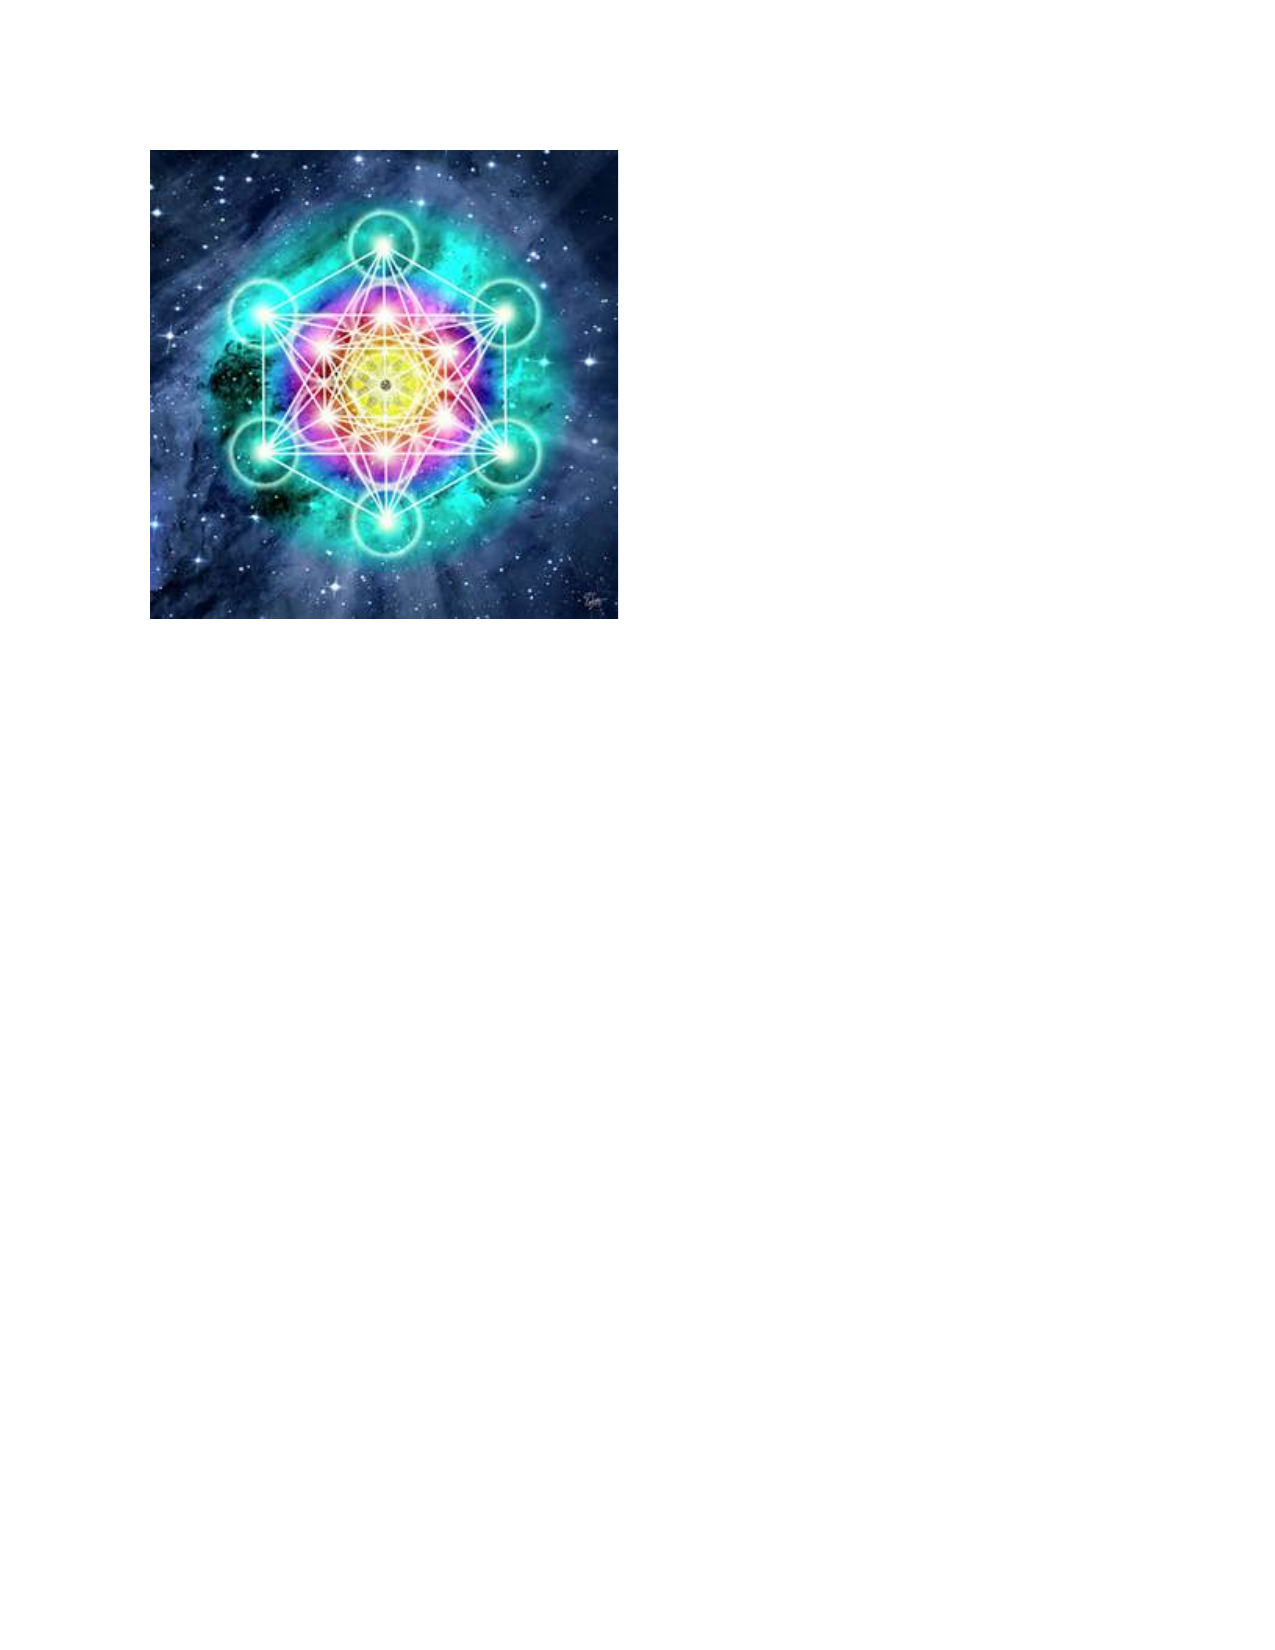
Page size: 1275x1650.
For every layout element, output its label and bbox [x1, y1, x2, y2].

picture [150, 150, 619, 619]
